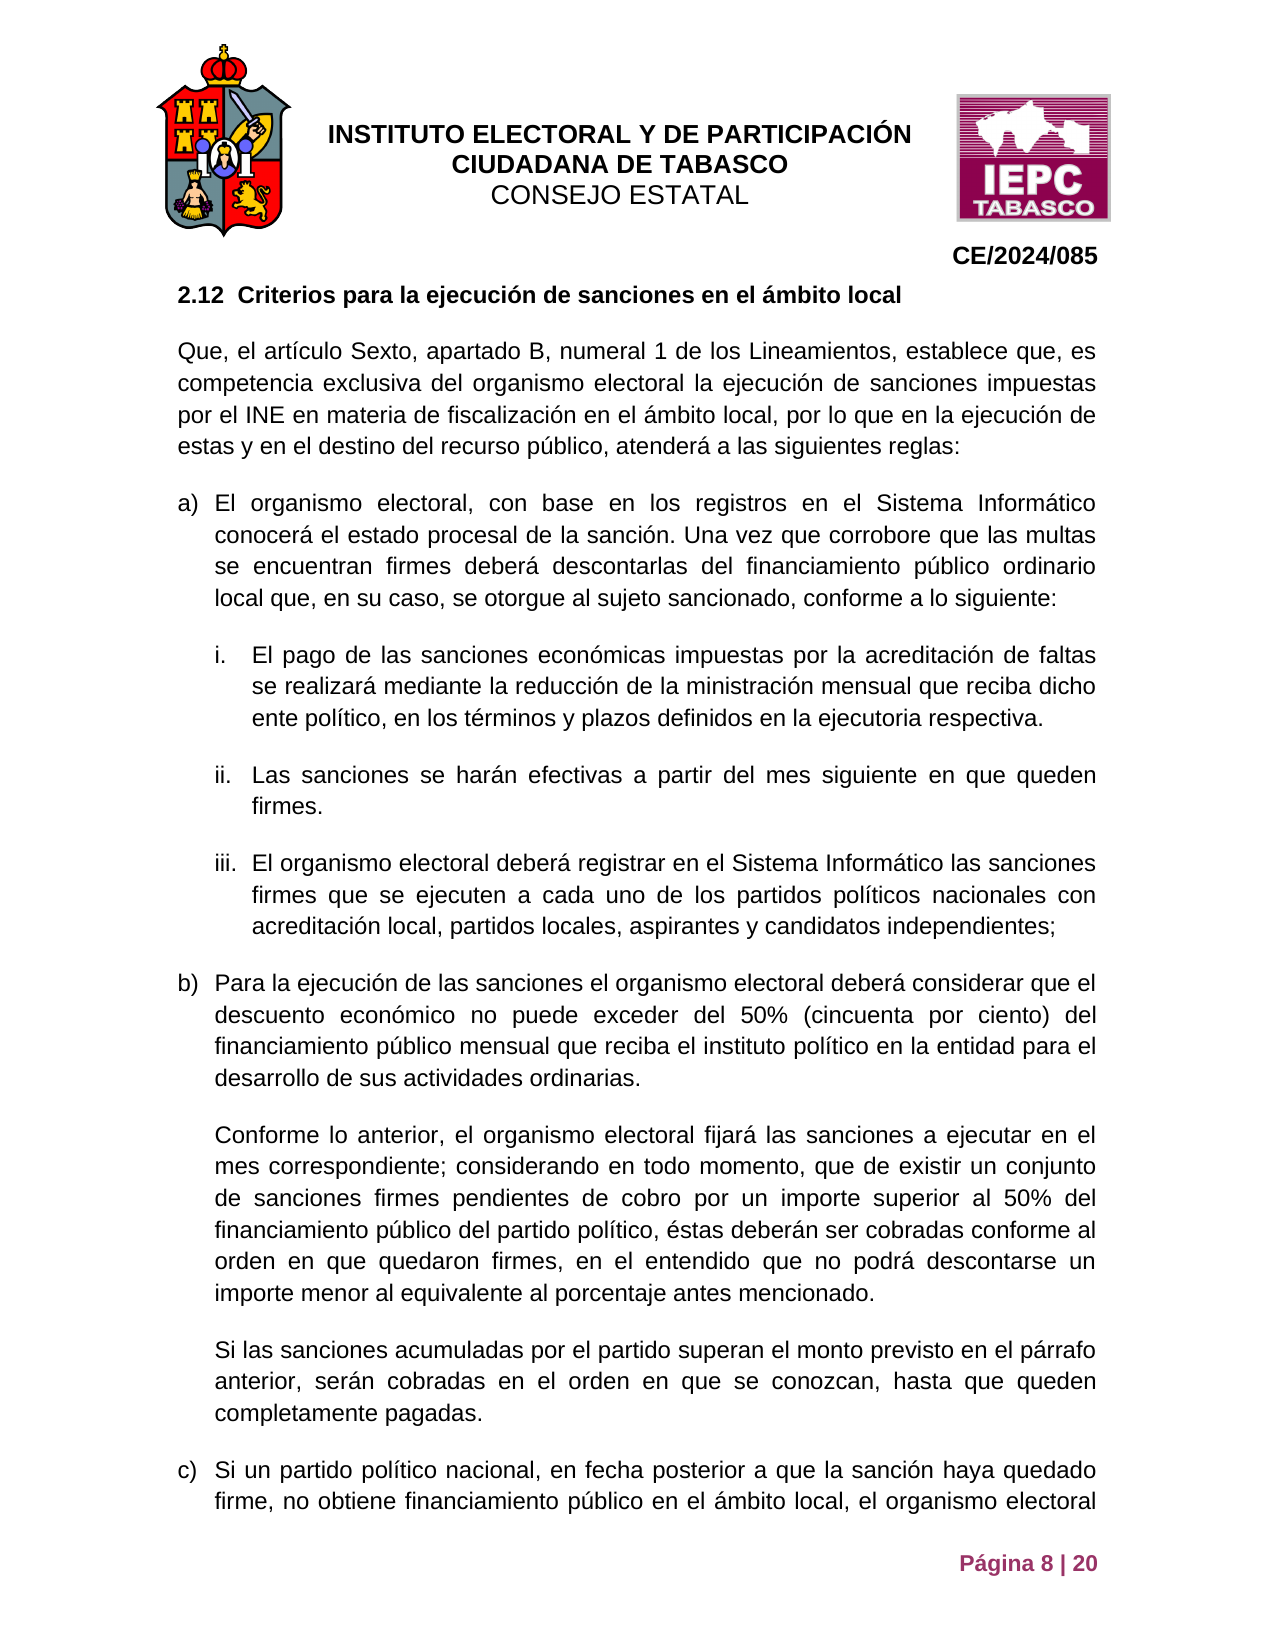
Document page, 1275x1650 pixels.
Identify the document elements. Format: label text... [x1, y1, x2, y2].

list El pago de las sanciones económicas impuestas por la acreditación de faltas se realizará mediante la reducción de la ministración mensual que reciba dicho ente político, en los términos y plazos definidos en la ejecutoria respectiva. [214, 641, 1098, 732]
list El organismo electoral, con base en los registros en el Sistema Informático conocerá el estado procesal de la sanción. Una vez que corrobore que las multas se encuentran firmes deberá descontarlas del financiamiento público ordinario local que, en su caso, se otorgue al sujeto sancionado, conforme a lo siguiente: [177, 489, 1098, 612]
picture [147, 44, 295, 241]
list Conforme lo anterior, el organismo electoral fijará las sanciones a ejecutar en el mes correspondiente; considerando en todo momento, que de existir un conjunto de sanciones firmes pendientes de cobro por un importe superior al 50% del financiamiento público del partido político, éstas deberán ser cobradas conforme al orden en que quedaron firmes, en el entendido que no podrá descontarse un importe menor al equivalente al porcentaje antes mencionado. [214, 1121, 1098, 1307]
subtitle Criterios para la ejecución de sanciones en el ámbito local [177, 281, 1098, 308]
picture [956, 94, 1111, 222]
list Si las sanciones acumuladas por el partido superan el monto previsto en el párrafo anterior, serán cobradas en el orden en que se conozcan, hasta que queden completamente pagadas. [214, 1336, 1098, 1427]
list Para la ejecución de las sanciones el organismo electoral deberá considerar que el descuento económico no puede exceder del 50% (cincuenta por ciento) del financiamiento público mensual que reciba el instituto político en la entidad para el desarrollo de sus actividades ordinarias. [177, 969, 1098, 1092]
list El organismo electoral deberá registrar en el Sistema Informático las sanciones firmes que se ejecuten a cada uno de los partidos políticos nacionales con acreditación local, partidos locales, aspirantes y candidatos independientes; [214, 849, 1098, 940]
list Las sanciones se harán efectivas a partir del mes siguiente en que queden firmes. [214, 761, 1098, 820]
text Que, el artículo Sexto, apartado B, numeral 1 de los Lineamientos, establece que, es competencia exclusiva del organismo electoral la ejecución de sanciones impuestas por el INE en materia de fiscalización en el ámbito local, por lo que en la ejecución de estas y en el destino del recurso público, atenderá a las siguientes reglas: [177, 337, 1098, 460]
